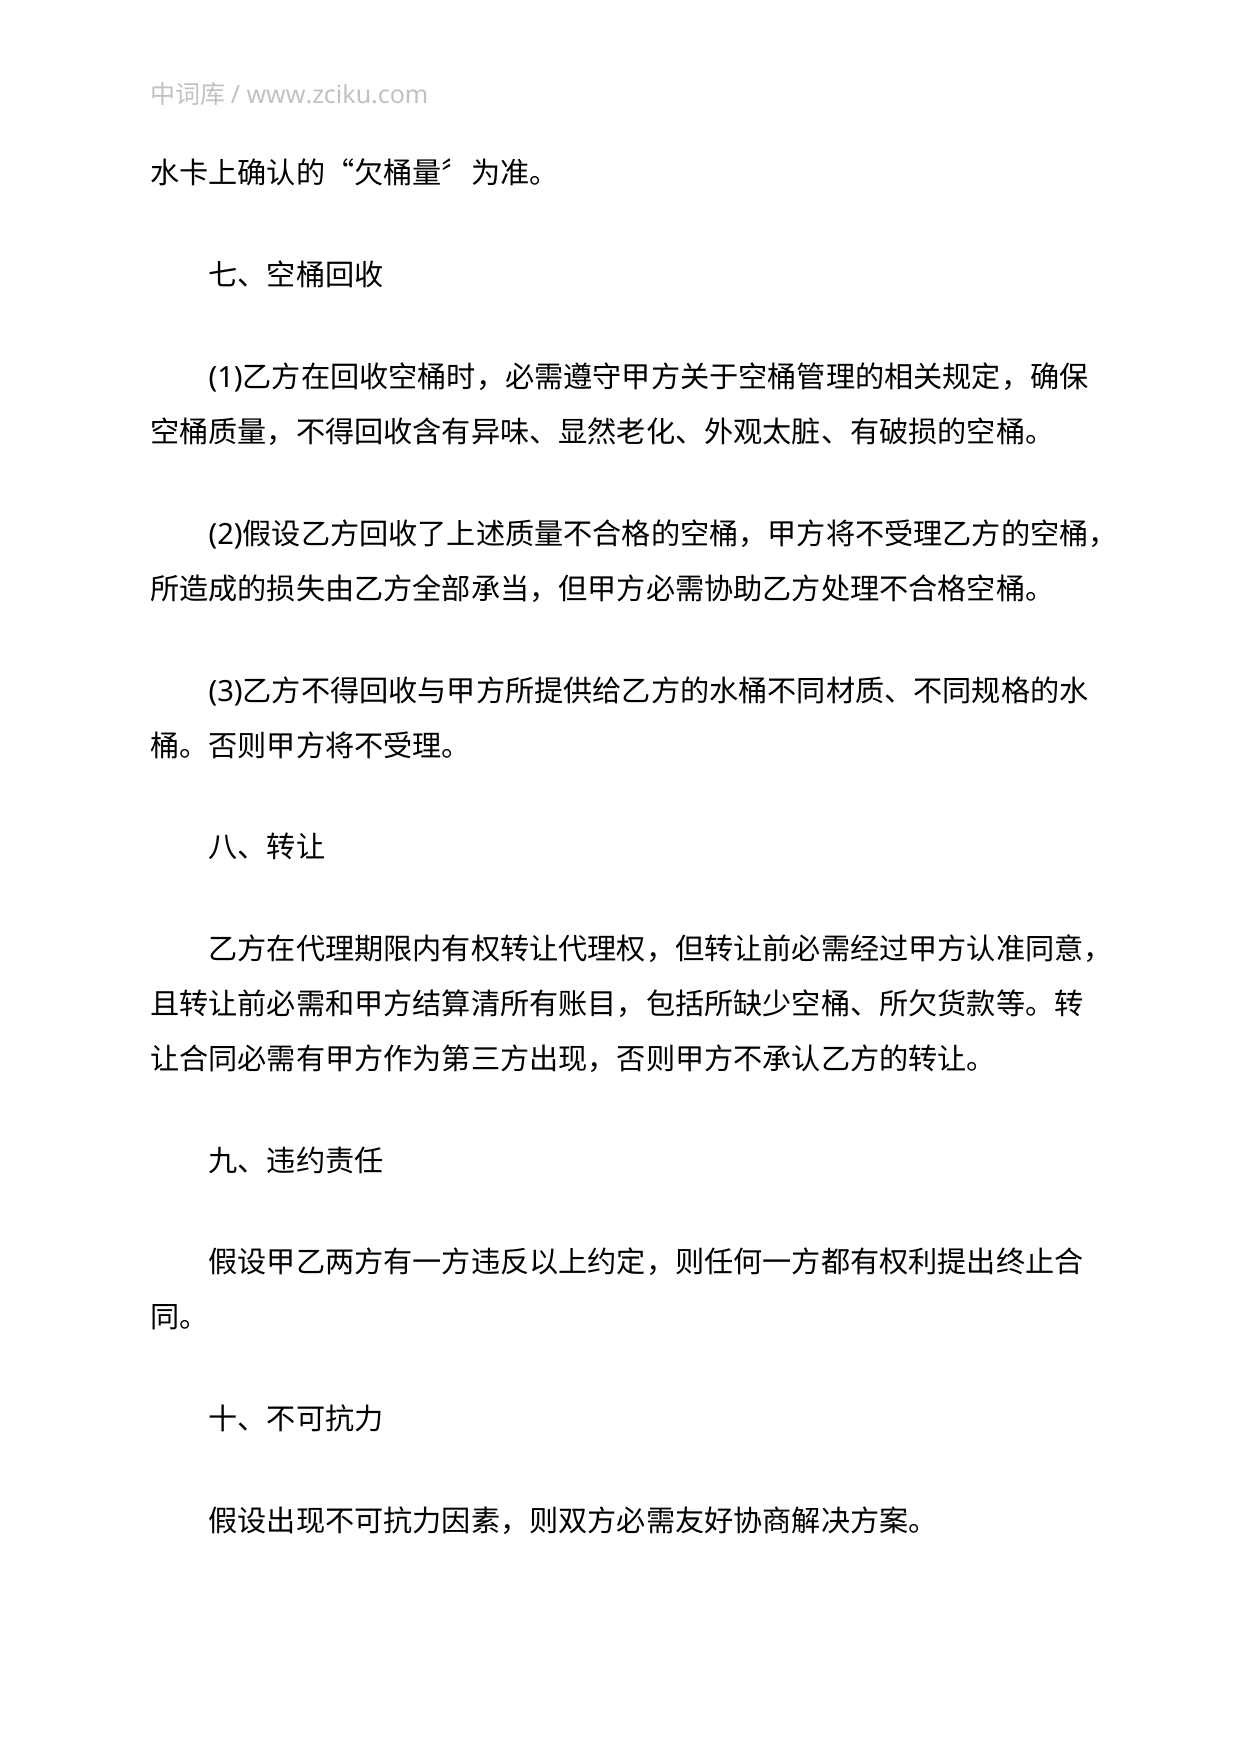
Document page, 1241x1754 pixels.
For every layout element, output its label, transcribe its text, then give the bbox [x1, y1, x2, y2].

text 假设出现不可抗力因素，则双方必需友好协商解决方案。 [150, 1497, 1090, 1540]
text (2)假设乙方回收了上述质量不合格的空桶，甲方将不受理乙方的空桶，所造成的损失由乙方全部承当，但甲方必需协助乙方处理不合格空桶。 [150, 510, 1090, 608]
text 十、不可抗力 [150, 1396, 1090, 1438]
text 假设甲乙两方有一方违反以上约定，则任何一方都有权利提出终止合同。 [150, 1239, 1090, 1336]
text 八、转让 [150, 824, 1090, 866]
text 九、违约责任 [150, 1137, 1090, 1179]
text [150, 150, 1090, 192]
text (3)乙方不得回收与甲方所提供给乙方的水桶不同材质、不同规格的水桶。否则甲方将不受理。 [150, 667, 1090, 764]
text 七、空桶回收 [150, 252, 1090, 294]
text 乙方在代理期限内有权转让代理权，但转让前必需经过甲方认准同意，且转让前必需和甲方结算清所有账目，包括所缺少空桶、所欠货款等。转让合同必需有甲方作为第三方出现，否则甲方不承认乙方的转让。 [150, 926, 1090, 1078]
text (1)乙方在回收空桶时，必需遵守甲方关于空桶管理的相关规定，确保空桶质量，不得回收含有异味、显然老化、外观太脏、有破损的空桶。 [150, 353, 1090, 451]
